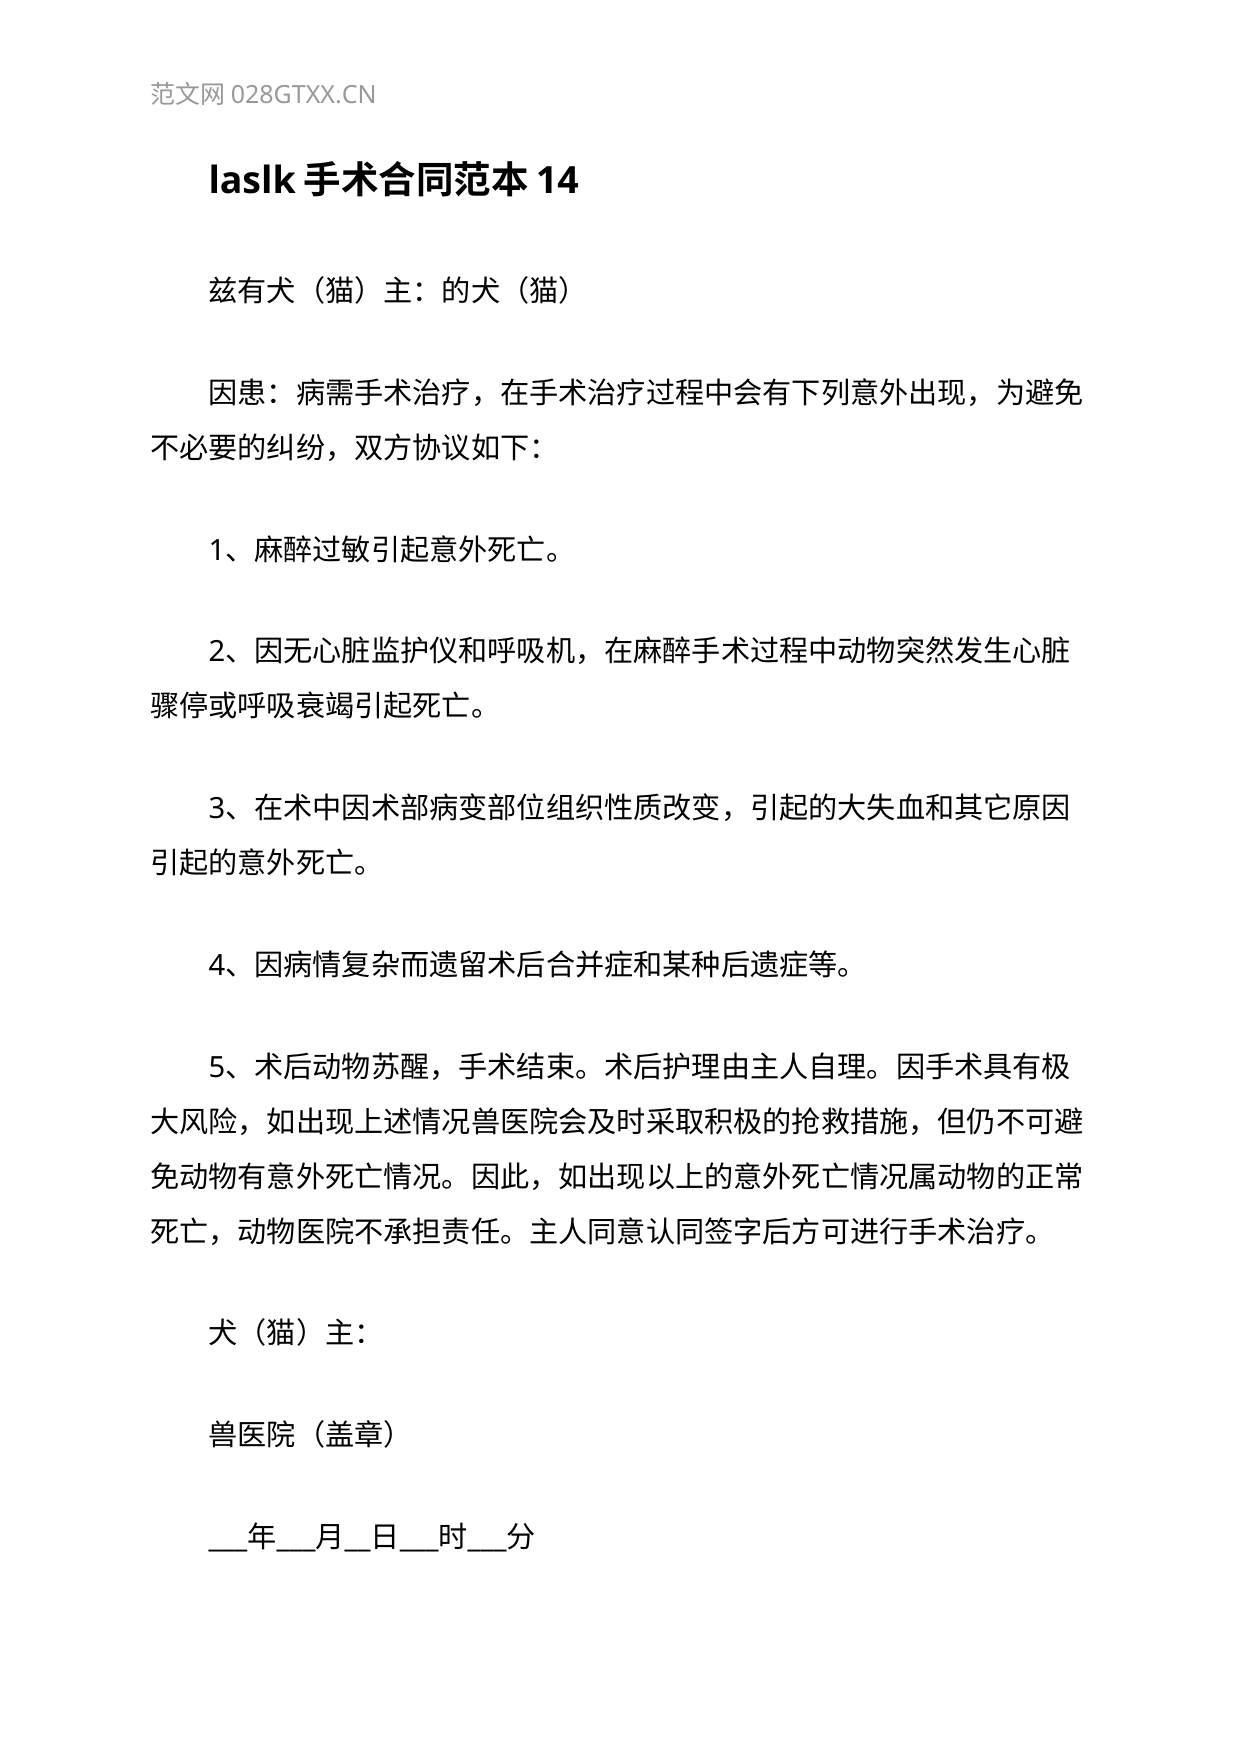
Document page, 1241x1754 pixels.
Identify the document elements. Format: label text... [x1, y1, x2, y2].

text 犬（猫）主： [150, 1310, 1090, 1352]
text 4、因病情复杂而遗留术后合并症和某种后遗症等。 [150, 942, 1090, 984]
text 5、术后动物苏醒，手术结束。术后护理由主人自理。因手术具有极大风险，如出现上述情况兽医院会及时采取积极的抢救措施，但仍不可避免动物有意外死亡情况。因此，如出现以上的意外死亡情况属动物的正常死亡，动物医院不承担责任。主人同意认同签字后方可进行手术治疗。 [150, 1043, 1090, 1251]
text 兽医院（盖章） [150, 1412, 1090, 1454]
text 兹有犬（猫）主：的犬（猫） [150, 268, 1090, 310]
text 因患：病需手术治疗，在手术治疗过程中会有下列意外出现，为避免不必要的纠纷，双方协议如下： [150, 369, 1090, 467]
text ___年___月__日___时___分 [150, 1514, 1090, 1556]
text 3、在术中因术部病变部位组织性质改变，引起的大失血和其它原因引起的意外死亡。 [150, 785, 1090, 882]
text 2、因无心脏监护仪和呼吸机，在麻醉手术过程中动物突然发生心脏骤停或呼吸衰竭引起死亡。 [150, 628, 1090, 725]
text 1、麻醉过敏引起意外死亡。 [150, 526, 1090, 568]
text laslk手术合同范本14 [150, 150, 1090, 204]
